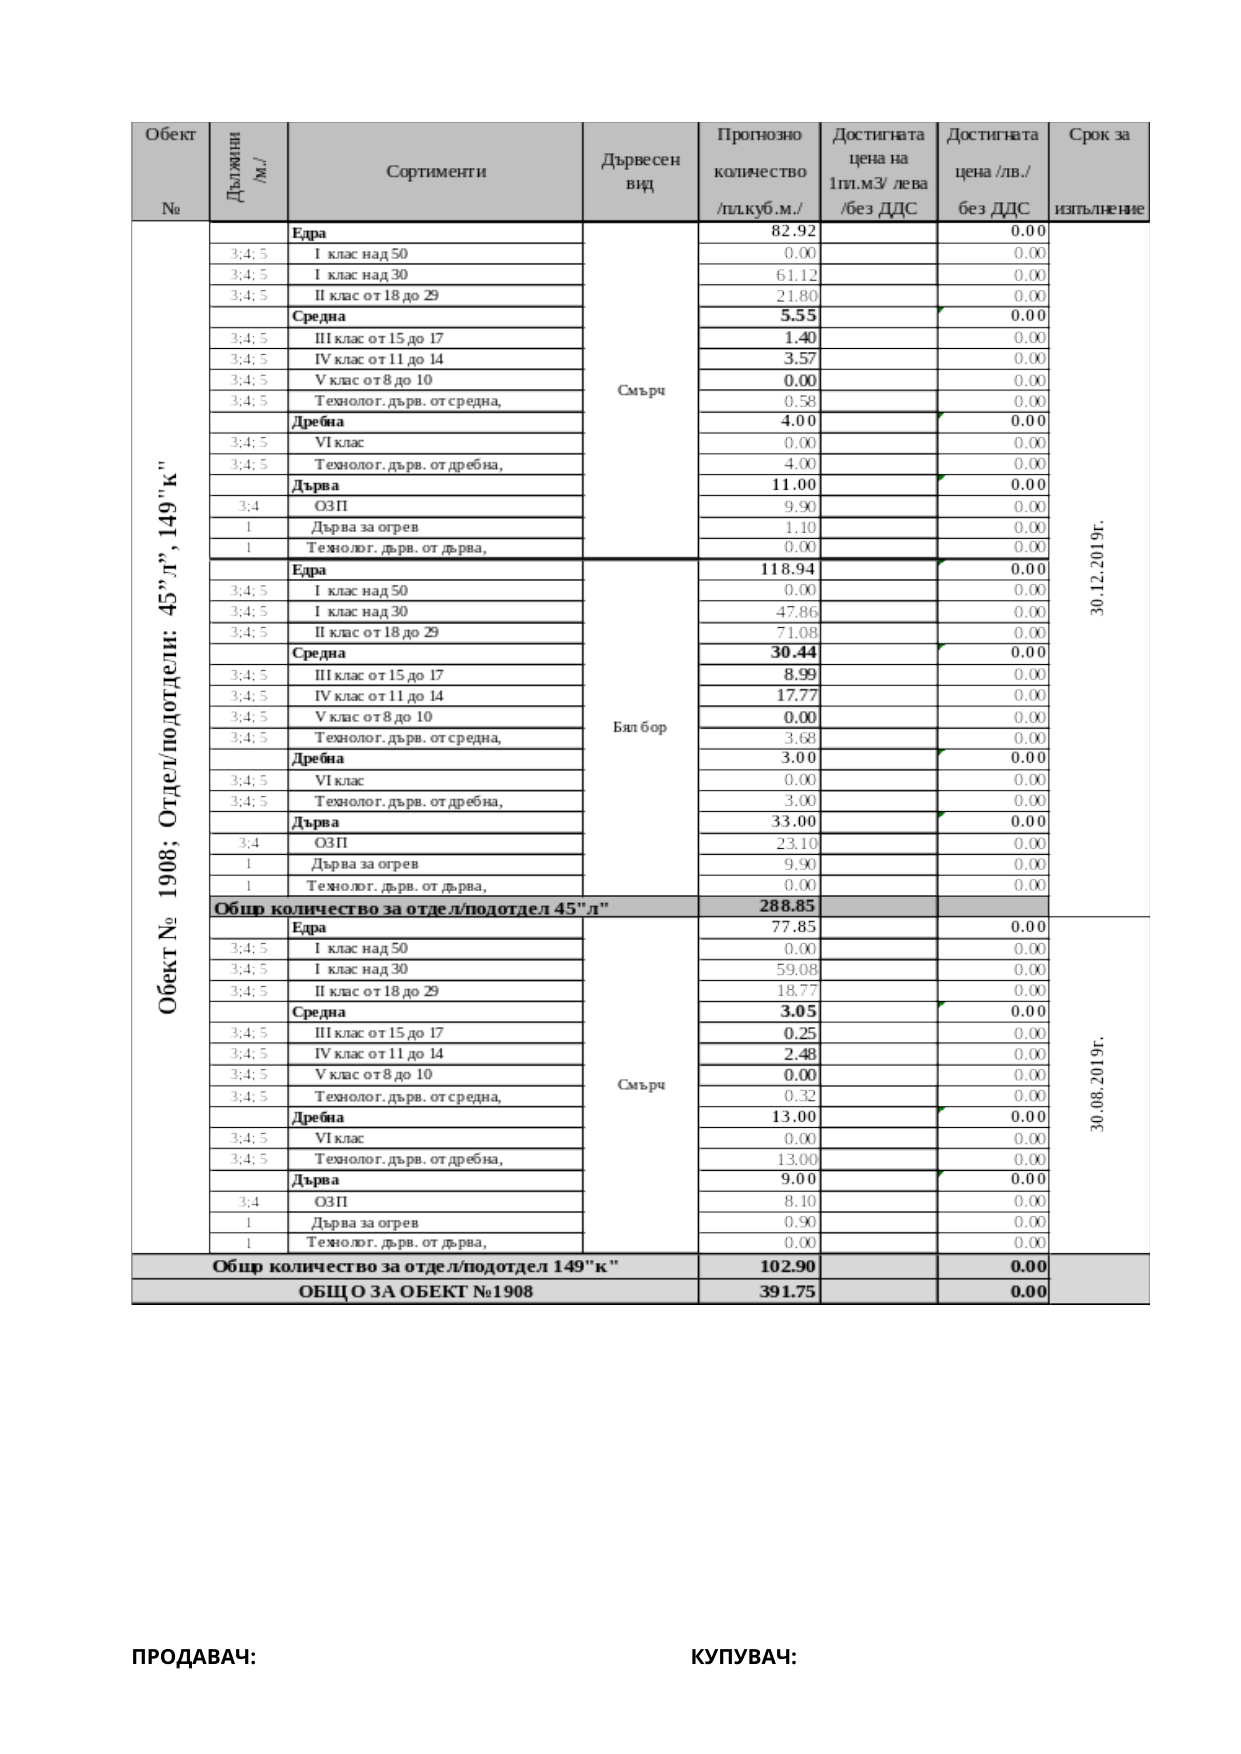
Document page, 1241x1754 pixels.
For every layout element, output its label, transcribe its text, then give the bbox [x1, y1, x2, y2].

text ПРОДАВАЧ: КУПУВАЧ: [131, 1642, 1162, 1670]
